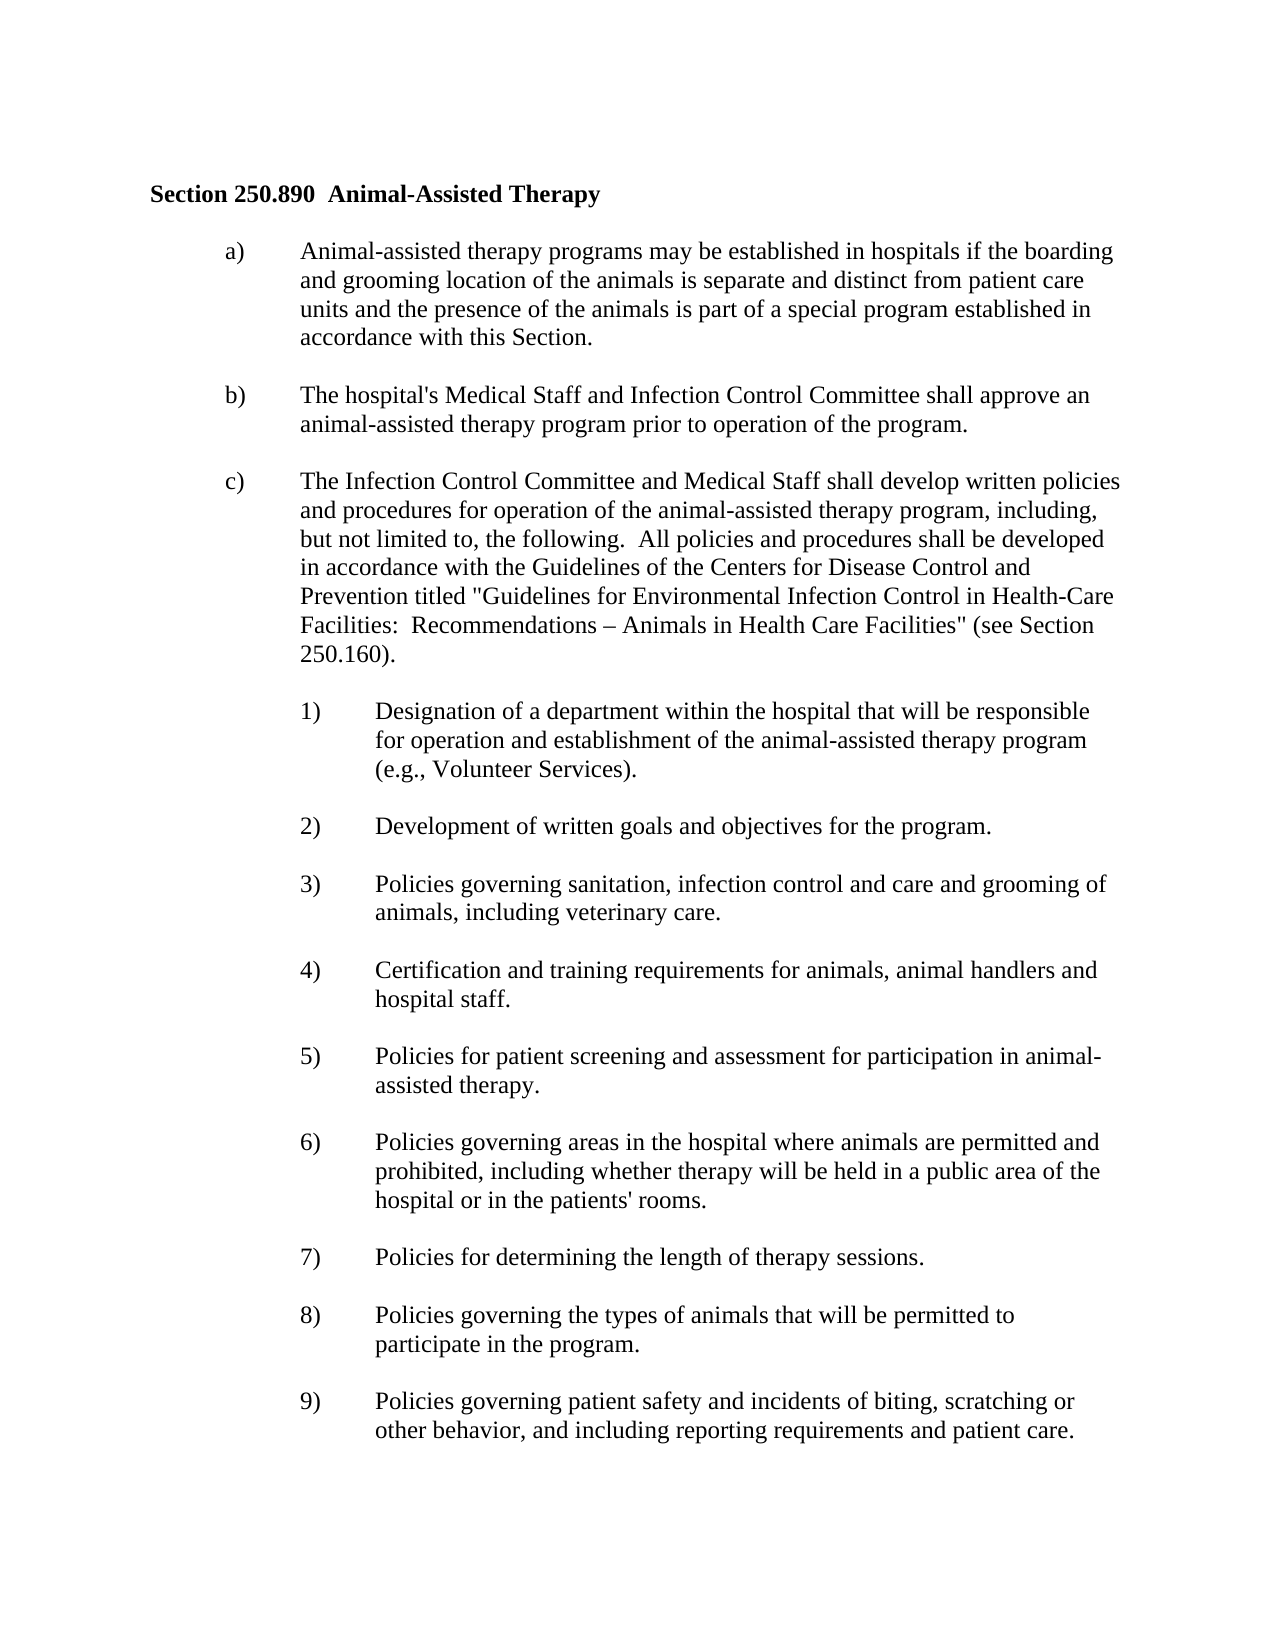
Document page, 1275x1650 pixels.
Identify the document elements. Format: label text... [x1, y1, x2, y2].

text a) Animal-assisted therapy programs may be established in hospitals if the boarding and grooming location of the animals is separate and distinct from patient care units and the presence of the animals is part of a special program established in accordance with this Section. [225, 236, 1125, 351]
text 9) Policies governing patient safety and incidents of biting, scratching or other behavior, and including reporting requirements and patient care. [300, 1386, 1125, 1444]
text 2) Development of written goals and objectives for the program. [300, 811, 1125, 840]
text 3) Policies governing sanitation, infection control and care and grooming of animals, including veterinary care. [300, 869, 1125, 926]
text 6) Policies governing areas in the hospital where animals are permitted and prohibited, including whether therapy will be held in a public area of the hospital or in the patients' rooms. [300, 1127, 1125, 1214]
text 8) Policies governing the types of animals that will be permitted to participate in the program. [300, 1300, 1125, 1357]
text b) The hospital's Medical Staff and Infection Control Committee shall approve an animal-assisted therapy program prior to operation of the program. [225, 380, 1125, 437]
text Section 250.890 Animal-Assisted Therapy [150, 179, 1125, 207]
text 4) Certification and training requirements for animals, animal handlers and hospital staff. [300, 955, 1125, 1012]
text 1) Designation of a department within the hospital that will be responsible for operation and establishment of the animal-assisted therapy program (e.g., Volunteer Services). [300, 696, 1125, 782]
text 7) Policies for determining the length of therapy sessions. [300, 1242, 1125, 1271]
text 5) Policies for patient screening and assessment for participation in animal-assisted therapy. [300, 1041, 1125, 1099]
text c) The Infection Control Committee and Medical Staff shall develop written policies and procedures for operation of the animal-assisted therapy program, including, but not limited to, the following. All policies and procedures shall be developed in accordance with the Guidelines of the Centers for Disease Control and Prevention titled "Guidelines for Environmental Infection Control in Health-Care Facilities: Recommendations – Animals in Health Care Facilities" (see Section 250.160). [225, 466, 1125, 667]
